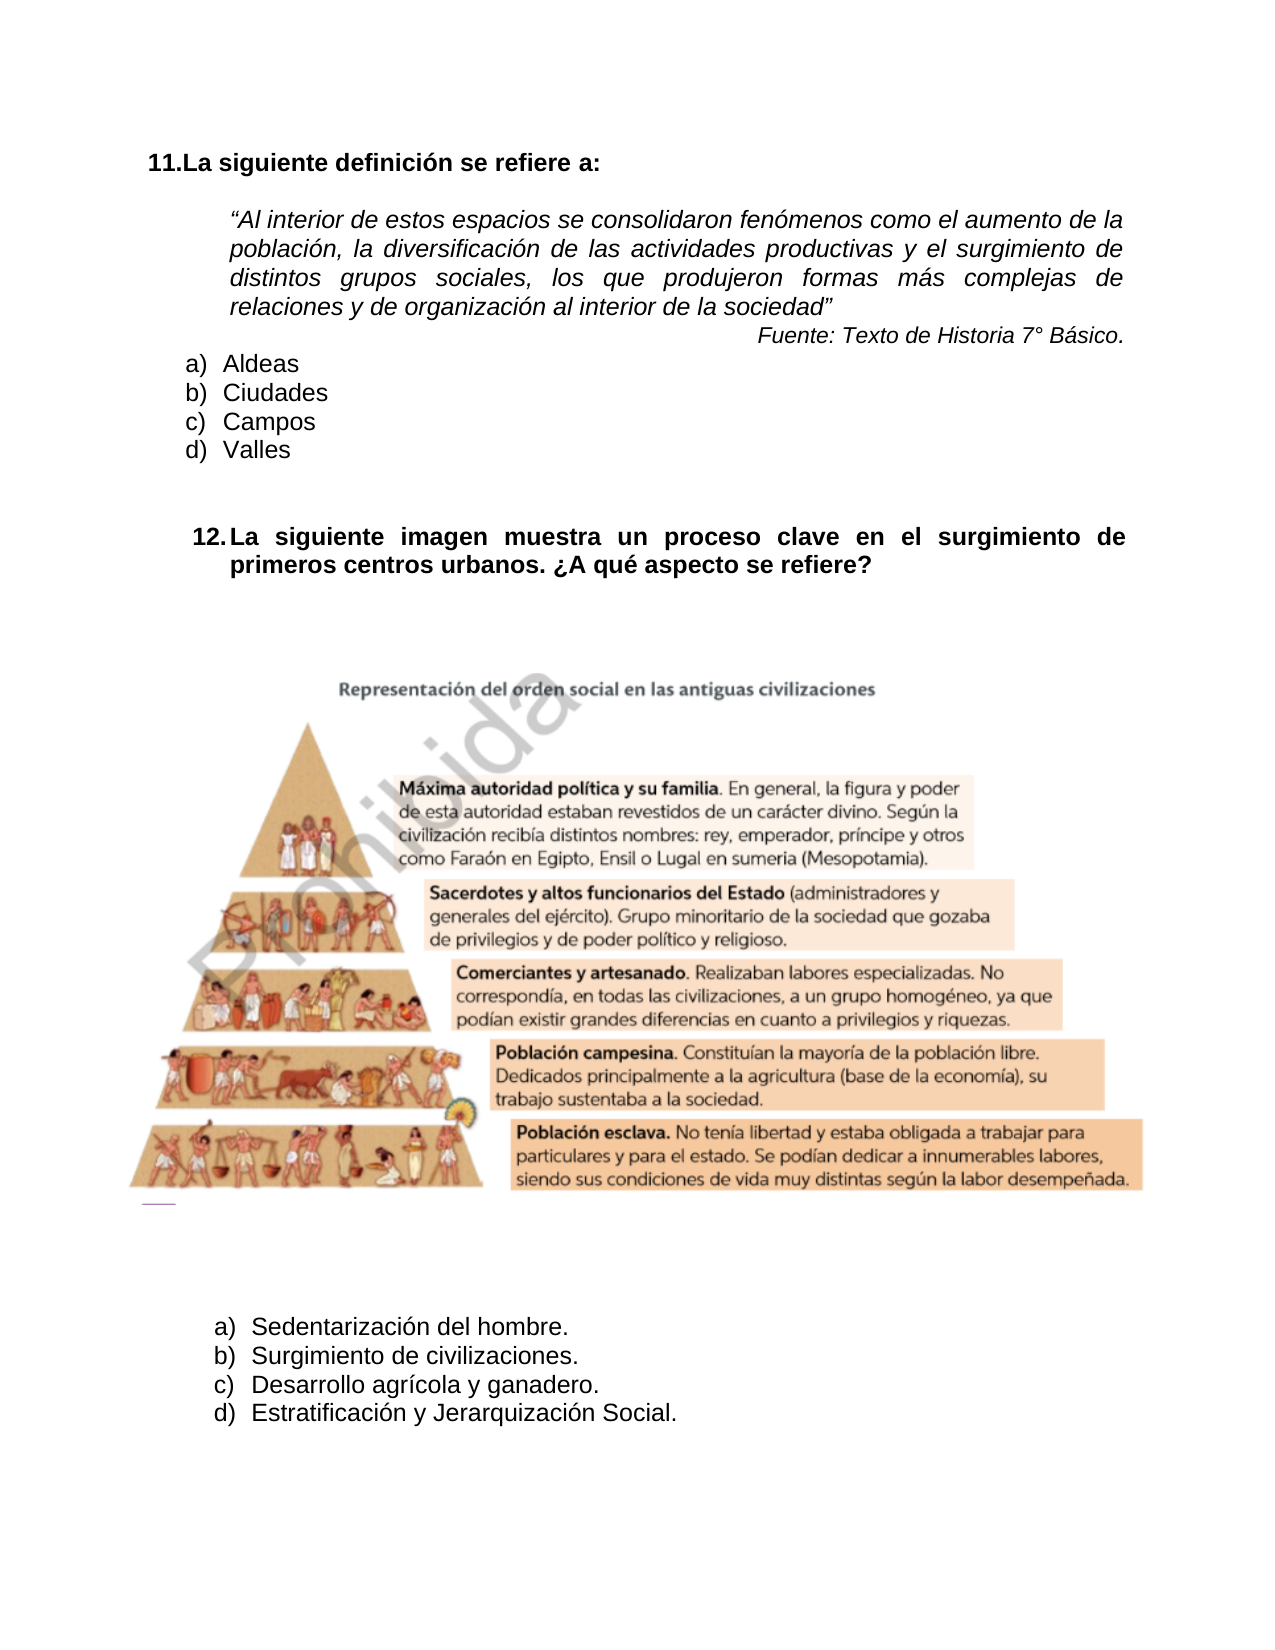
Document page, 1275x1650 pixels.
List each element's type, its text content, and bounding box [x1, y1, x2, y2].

list Sedentarización del hombre. [214, 1312, 1127, 1341]
list Estratificación y Jerarquización Social. [214, 1398, 1127, 1427]
list Ciudades [185, 378, 1127, 406]
list Valles [185, 435, 1127, 464]
picture [114, 673, 1174, 1205]
text “Al interior de estos espacios se consolidaron fenómenos como el aumento de la población, la diversificación de las actividades productivas y el surgimiento de distintos grupos sociales, los que produjeron formas más complejas de relaciones y de organización al interior de la sociedad” [229, 205, 1127, 320]
list Surgimiento de civilizaciones. [214, 1341, 1127, 1370]
list La siguiente imagen muestra un proceso clave en el surgimiento de primeros centros urbanos. ¿A qué aspecto se refiere? [192, 521, 1127, 579]
list Campos [185, 406, 1127, 435]
list Aldeas [185, 349, 1127, 378]
list Desarrollo agrícola y ganadero. [214, 1370, 1127, 1398]
text Fuente: Texto de Historia 7° Básico. [229, 320, 1127, 349]
text 11.La siguiente definición se refiere a: [148, 148, 1127, 176]
